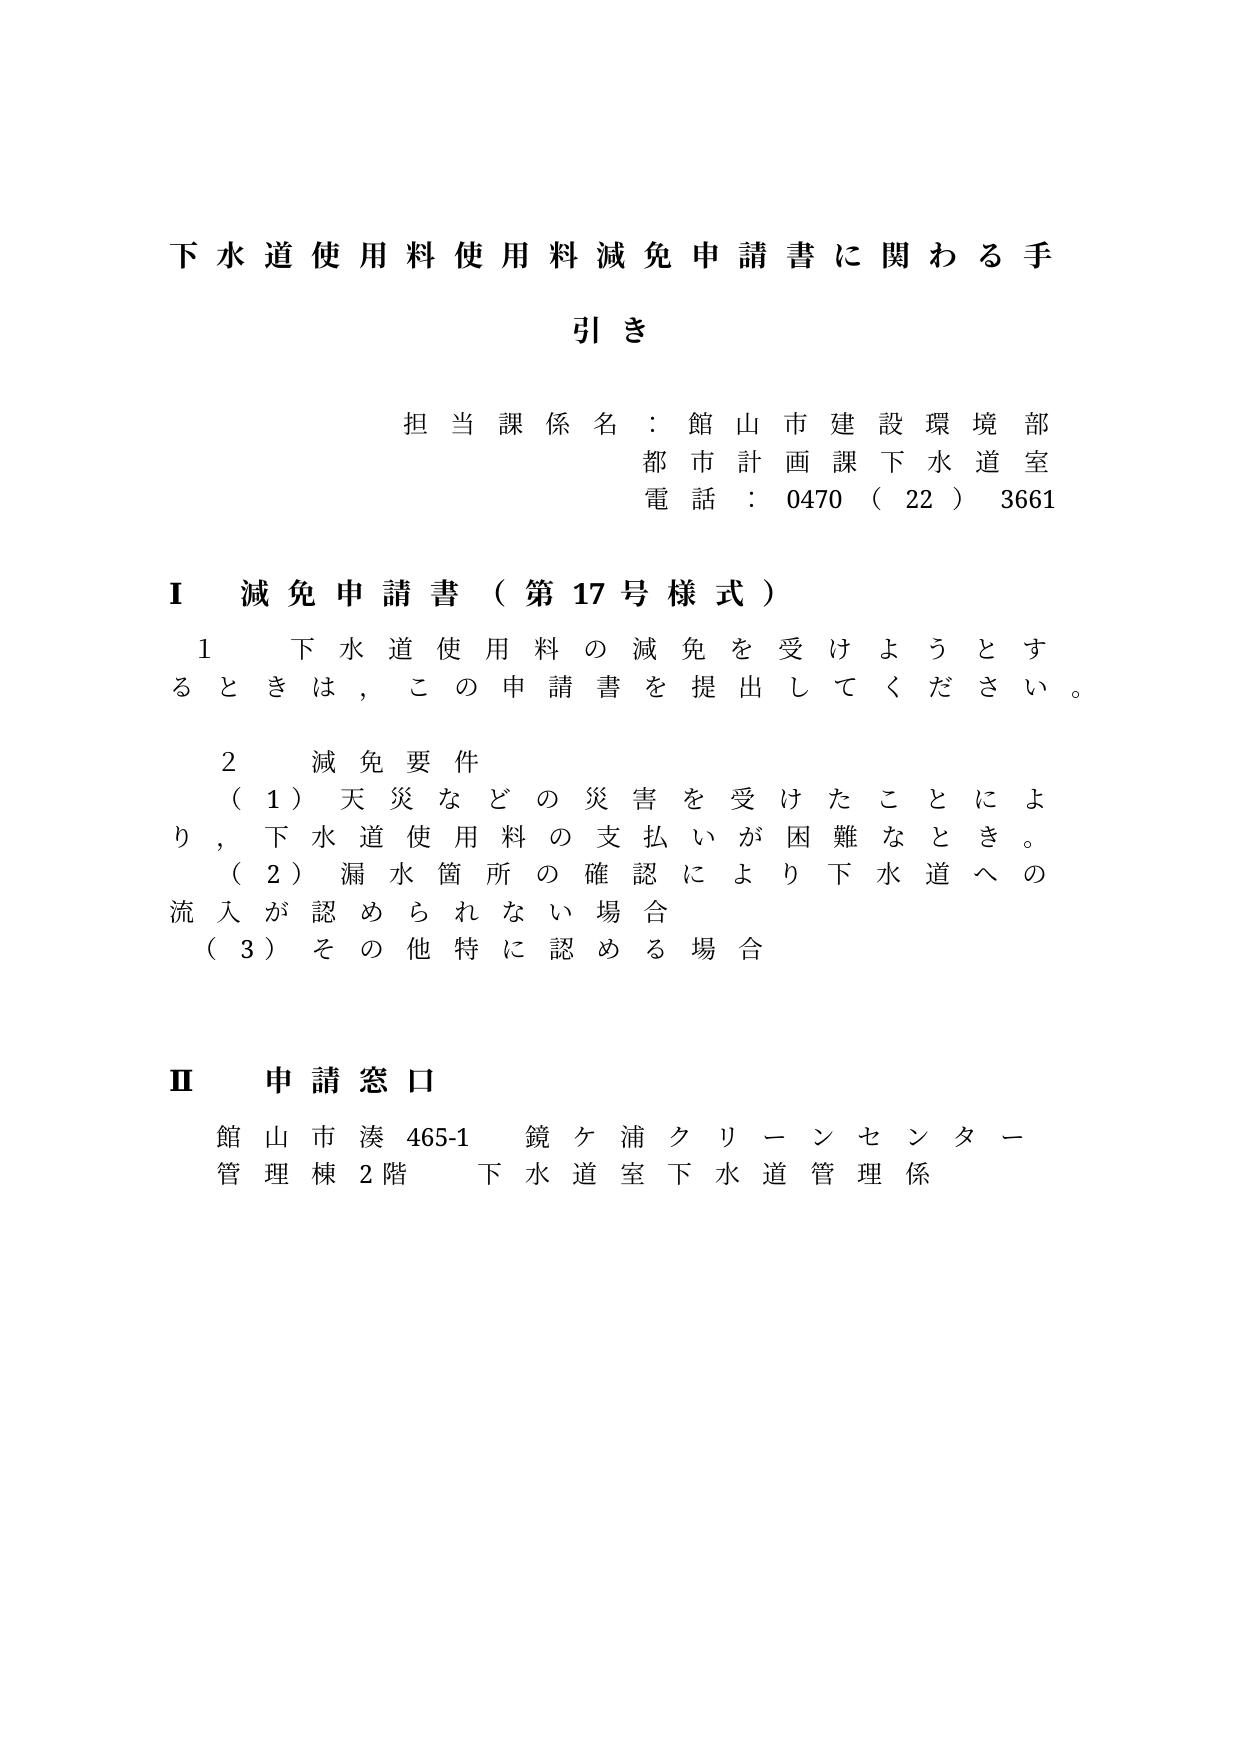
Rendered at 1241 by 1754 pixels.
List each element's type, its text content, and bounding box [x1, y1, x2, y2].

text （2）漏水箇所の確認により下水道への流入が認められない場合 [169, 854, 1071, 929]
text 担当課係名：館山市建設環境部 [169, 404, 1071, 442]
text 管理棟2階 下水道室下水道管理係 [169, 1154, 1071, 1192]
text １ 下水道使用料の減免を受けようとするときは，この申請書を提出してください。 [169, 629, 1071, 704]
text 都市計画課下水道室 [169, 442, 1071, 479]
text 電話：0470（22）3661 [169, 479, 1071, 517]
text （1）天災などの災害を受けたことにより，下水道使用料の支払いが困難なとき。 [169, 779, 1071, 854]
text ２ 減免要件 [169, 742, 1071, 779]
text 館山市湊465-1 鏡ケ浦クリーンセンター [169, 1117, 1071, 1154]
text Ⅱ 申請窓口 [169, 1042, 1071, 1117]
text 下水道使用料使用料減免申請書に関わる手引き [169, 217, 1071, 367]
text （3）その他特に認める場合 [169, 929, 1071, 967]
text Ⅰ 減免申請書（第17号様式） [169, 554, 971, 629]
